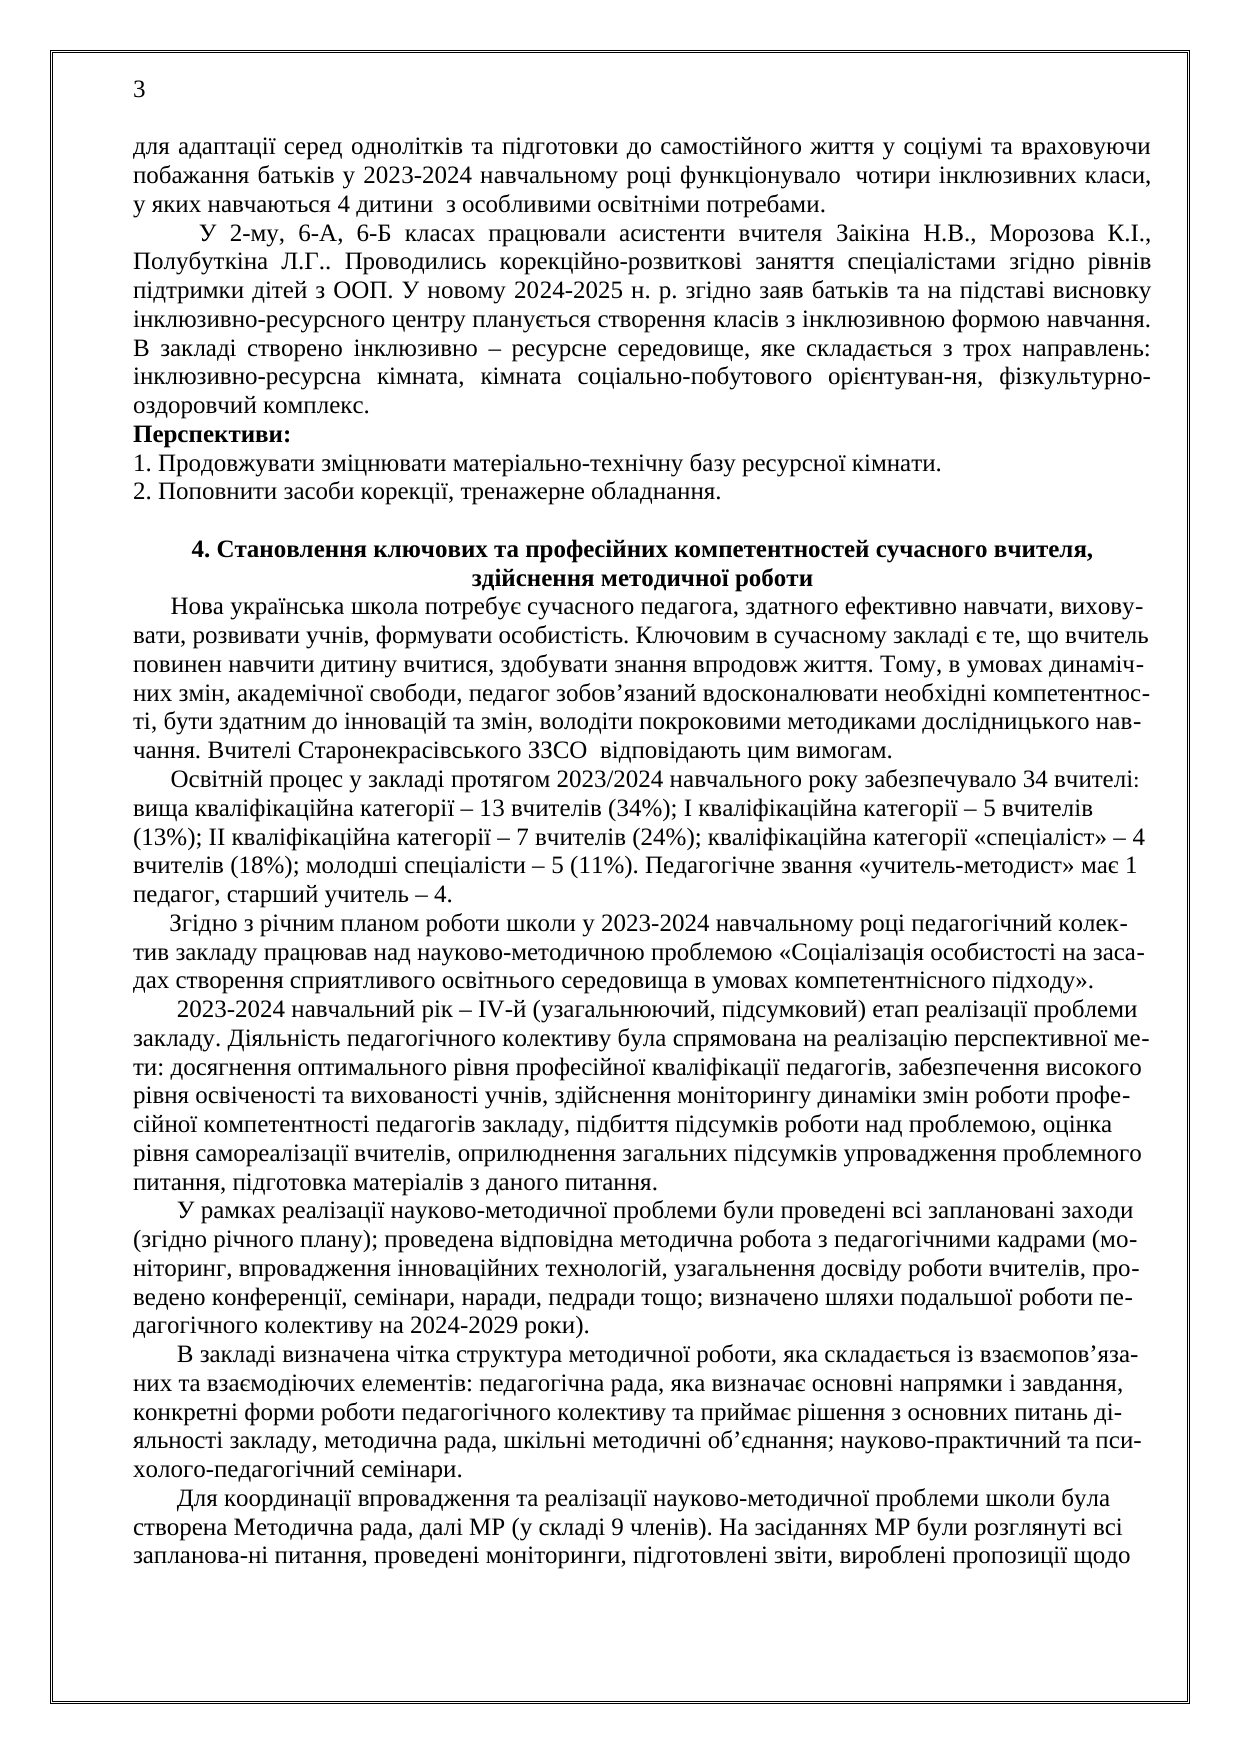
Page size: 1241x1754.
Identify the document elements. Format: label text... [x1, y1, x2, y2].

text У рамках реалізації науково-методичної проблеми були проведені всі заплановані заходи (згідно річного плану); проведена відповідна методична робота з педагогічними кадрами (мо-ніторинг, впровадження інноваційних технологій, узагальнення досвіду роботи вчителів, про-ведено конференції, семінари, наради, педради тощо; визначено шляхи подальшої роботи пе-дагогічного колективу на 2024-2029 роки). [133, 1195, 1152, 1339]
text Освітній процес у закладі протягом 2023/2024 навчального року забезпечувало 34 вчителі: вища кваліфікаційна категорії – 13 вчителів (34%); І кваліфікаційна категорії – 5 вчителів (13%); ІІ кваліфікаційна категорії – 7 вчителів (24%); кваліфікаційна категорії «спеціаліст» – 4 вчителів (18%); молодші спеціалісти – 5 (11%). Педагогічне звання «учитель-методист» має 1 педагог, старший учитель – 4. [133, 764, 1152, 908]
text Перспективи: [133, 419, 1152, 448]
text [133, 1483, 1152, 1569]
text В закладі визначена чітка структура методичної роботи, яка складається із взаємопов’яза-них та взаємодіючих елементів: педагогічна рада, яка визначає основні напрямки і завдання, конкретні форми роботи педагогічного колективу та приймає рішення з основних питань ді-яльності закладу, методична рада, шкільні методичні об’єднання; науково-практичний та пси-холого-педагогічний семінари. [133, 1339, 1152, 1483]
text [133, 131, 1152, 218]
text У 2-му, 6-А, 6-Б класах працювали асистенти вчителя Заікіна Н.В., Морозова К.І., Полубуткіна Л.Г.. Проводились корекційно-розвиткові заняття спеціалістами згідно рівнів підтримки дітей з ООП. У новому 2024-2025 н. р. згідно заяв батьків та на підставі висновку інклюзивно-ресурсного центру планується створення класів з інклюзивною формою навчання. В закладі створено інклюзивно – ресурсне середовище, яке складається з трох направлень: інклюзивно-ресурсна кімната, кімната соціально-побутового орієнтуван-ня, фізкультурно-оздоровчий комплекс. [133, 218, 1152, 419]
text Згідно з річним планом роботи школи у 2023-2024 навчальному році педагогічний колек-тив закладу працював над науково-методичною проблемою «Соціалізація особистості на заса-дах створення сприятливого освітнього середовища в умовах компетентнісного підходу». [133, 908, 1152, 994]
text 2023-2024 навчальний рік – ІV-й (узагальнюючий, підсумковий) етап реалізації проблеми закладу. Діяльність педагогічного колективу була спрямована на реалізацію перспективної ме-ти: досягнення оптимального рівня професійної кваліфікації педагогів, забезпечення високого рівня освіченості та вихованості учнів, здійснення моніторингу динаміки змін роботи профе-сійної компетентності педагогів закладу, підбиття підсумків роботи над проблемою, оцінка рівня самореалізації вчителів, оприлюднення загальних підсумків упровадження проблемного питання, підготовка матеріалів з даного питання. [133, 994, 1152, 1195]
text 2. Поповнити засоби корекції, тренажерне обладнання. [133, 476, 1152, 505]
text 4. Становлення ключових та професійних компетентностей сучасного вчителя, здійснення методичної роботи [133, 505, 1152, 591]
text 1. Продовжувати зміцнювати матеріально-технічну базу ресурсної кімнати. [133, 448, 1152, 476]
text Нова українська школа потребує сучасного педагога, здатного ефективно навчати, вихову-вати, розвивати учнів, формувати особистість. Ключовим в сучасному закладі є те, що вчитель повинен навчити дитину вчитися, здобувати знання впродовж життя. Тому, в умовах динаміч-них змін, академічної свободи, педагог зобов’язаний вдосконалювати необхідні компетентнос-ті, бути здатним до інновацій та змін, володіти покроковими методиками дослідницького нав-чання. Вчителі Старонекрасівського ЗЗСО відповідають цим вимогам. [133, 591, 1152, 764]
